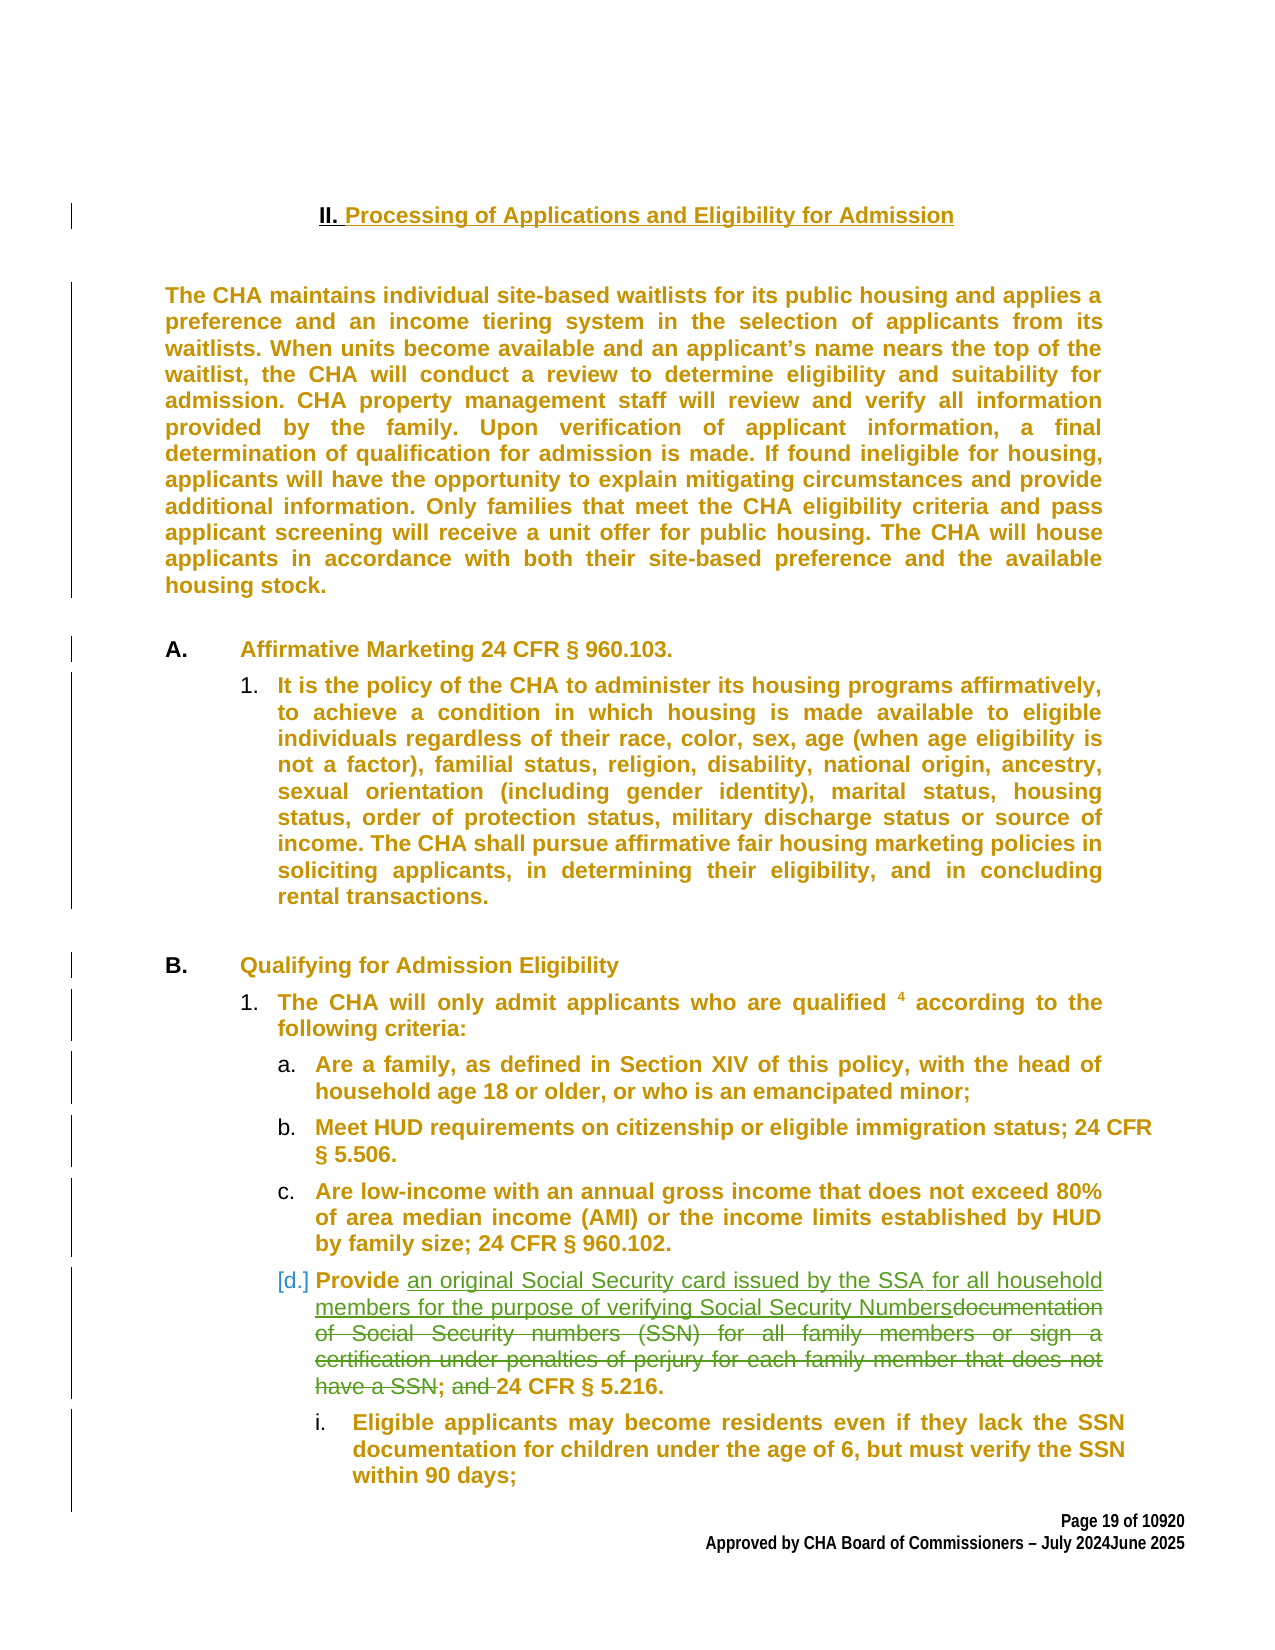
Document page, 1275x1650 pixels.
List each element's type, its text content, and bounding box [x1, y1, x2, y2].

subtitle Processing of Applications and Eligibility for Admission [319, 202, 1217, 229]
subtitle Qualifying for Admission Eligibility [165, 952, 1217, 978]
subtitle Affirmative Marketing 24 CFR § 960.103. [165, 636, 1217, 662]
list Eligible applicants may become residents even if they lack the SSN documentation for children under the age of 6, but must verify the SSN within 90 days; [315, 1409, 1125, 1488]
subtitle § 5.506. [315, 1141, 1217, 1167]
list It is the policy of the CHA to administer its housing programs affirmatively, to achieve a condition in which housing is made available to eligible individuals regardless of their race, color, sex, age (when age eligibility is not a factor), familial status, religion, disability, national origin, ancestry, sexual orientation (including gender identity), marital status, housing status, order of protection status, military discharge status or source of income. The CHA shall pursue affirmative fair housing marketing policies in soliciting applicants, in determining their eligibility, and in concluding rental transactions. [240, 672, 1103, 909]
list Meet HUD requirements on citizenship or eligible immigration status; 24 CFR [277, 1115, 1217, 1141]
list The CHA will only admit applicants who are qualified 4 according to the following criteria: [240, 988, 1103, 1041]
text The CHA maintains individual site-based waitlists for its public housing and applies a preference and an income tiering system in the selection of applicants from its waitlists. When units become available and an applicant’s name nears the top of the waitlist, the CHA will conduct a review to determine eligibility and suitability for admission. CHA property management staff will review and verify all information provided by the family. Upon verification of applicant information, a final determination of qualification for admission is made. If found ineligible for housing, applicants will have the opportunity to explain mitigating circumstances and provide additional information. Only families that meet the CHA eligibility criteria and pass applicant screening will receive a unit offer for public housing. The CHA will house applicants in accordance with both their site-based preference and the available housing stock. [165, 282, 1103, 598]
list Are a family, as defined in Section XIV of this policy, with the head of household age 18 or older, or who is an emancipated minor; [277, 1051, 1102, 1104]
list Provide ; 24 CFR § 5.216. [277, 1267, 1103, 1399]
list Are low-income with an annual gross income that does not exceed 80% of area median income (AMI) or the income limits established by HUD by family size; 24 CFR § 960.102. [277, 1178, 1103, 1257]
